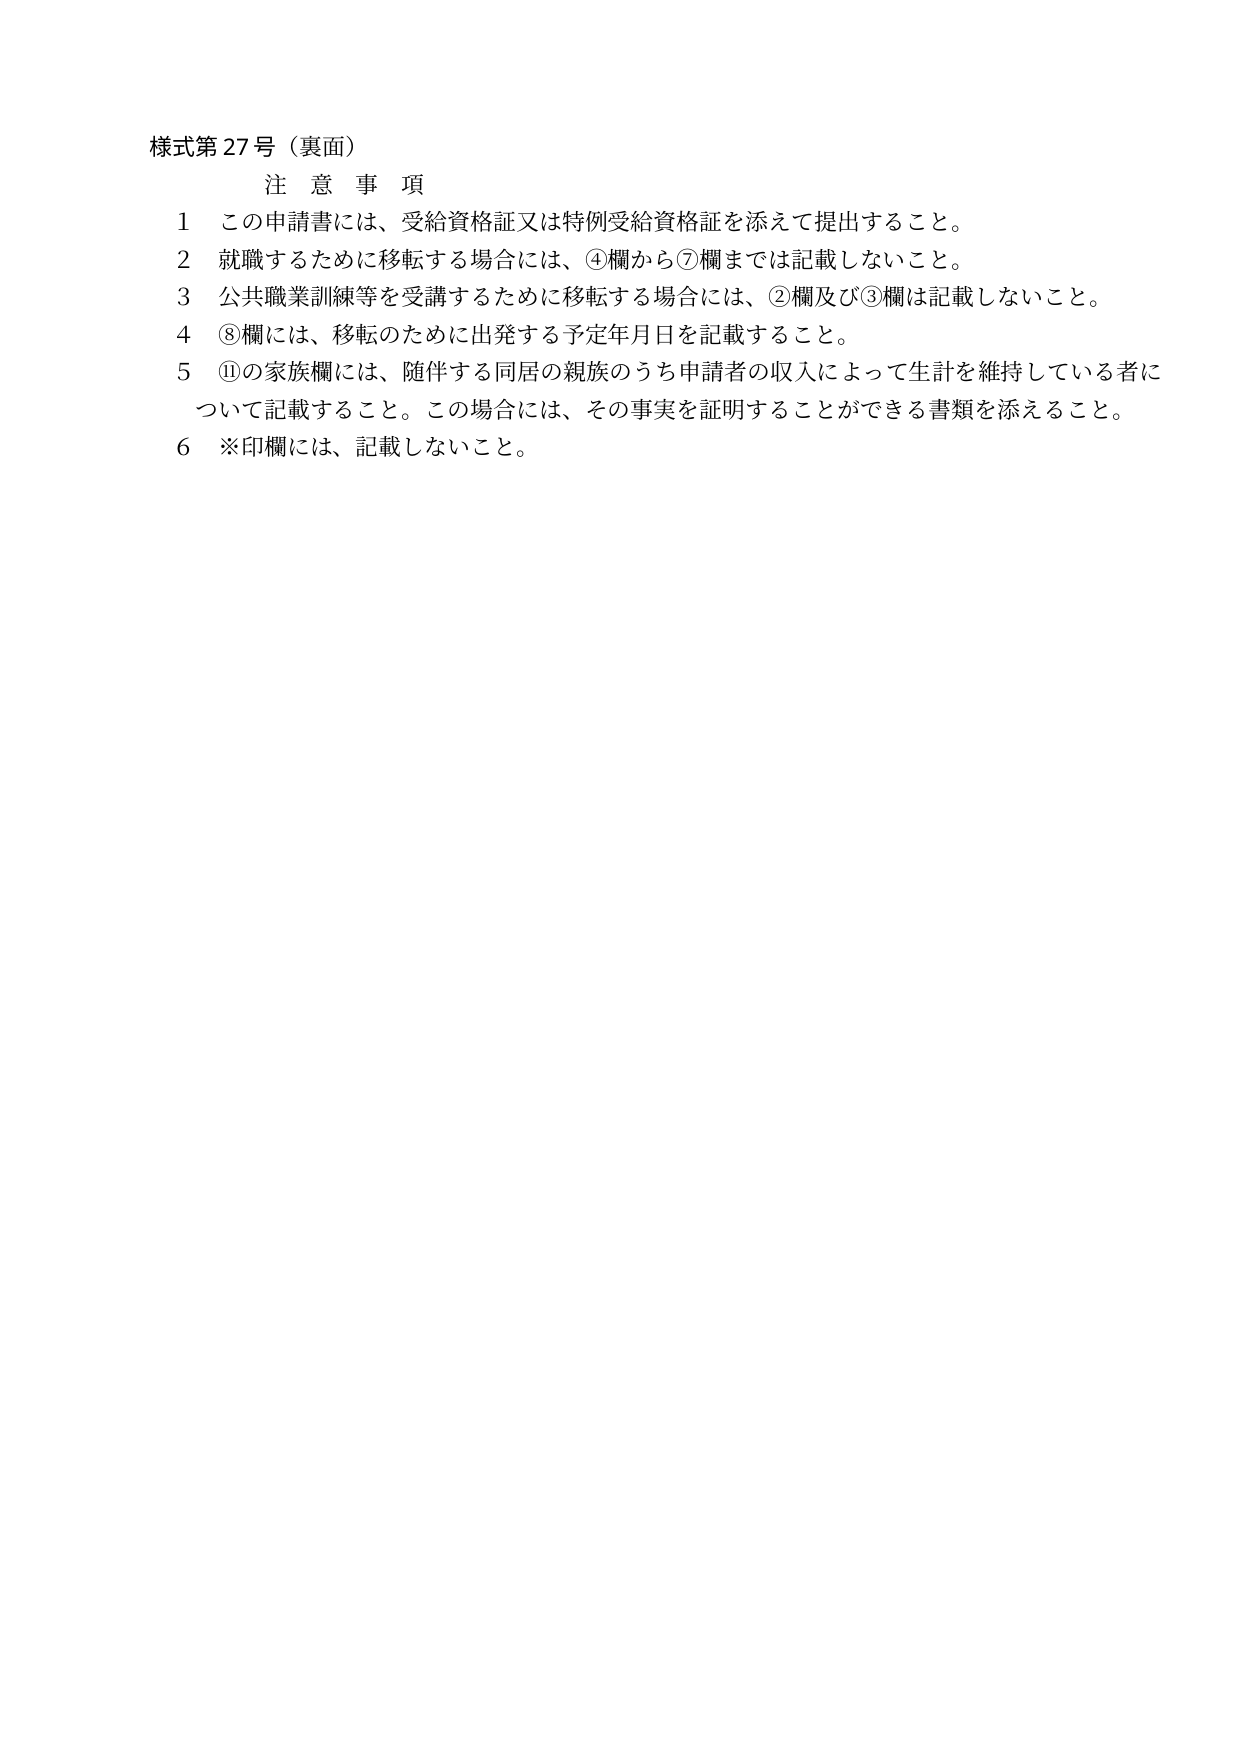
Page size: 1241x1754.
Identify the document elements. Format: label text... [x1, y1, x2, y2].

text 注 意 事 項 [103, 164, 1167, 202]
text ６ ※印欄には、記載しないこと。 [103, 427, 1167, 464]
text １ この申請書には、受給資格証又は特例受給資格証を添えて提出すること。 [103, 202, 1167, 239]
text ４ ⑧欄には、移転のために出発する予定年月日を記載すること。 [103, 314, 1167, 352]
text 様式第27号（裏面） [103, 127, 1167, 164]
text ５ ⑪の家族欄には、随伴する同居の親族のうち申請者の収入によって生計を維持している者について記載すること。この場合には、その事実を証明することができる書類を添えること。 [103, 352, 1167, 427]
text ２ 就職するために移転する場合には、④欄から⑦欄までは記載しないこと。 [103, 239, 1167, 277]
text ３ 公共職業訓練等を受講するために移転する場合には、②欄及び③欄は記載しないこと。 [103, 277, 1167, 314]
